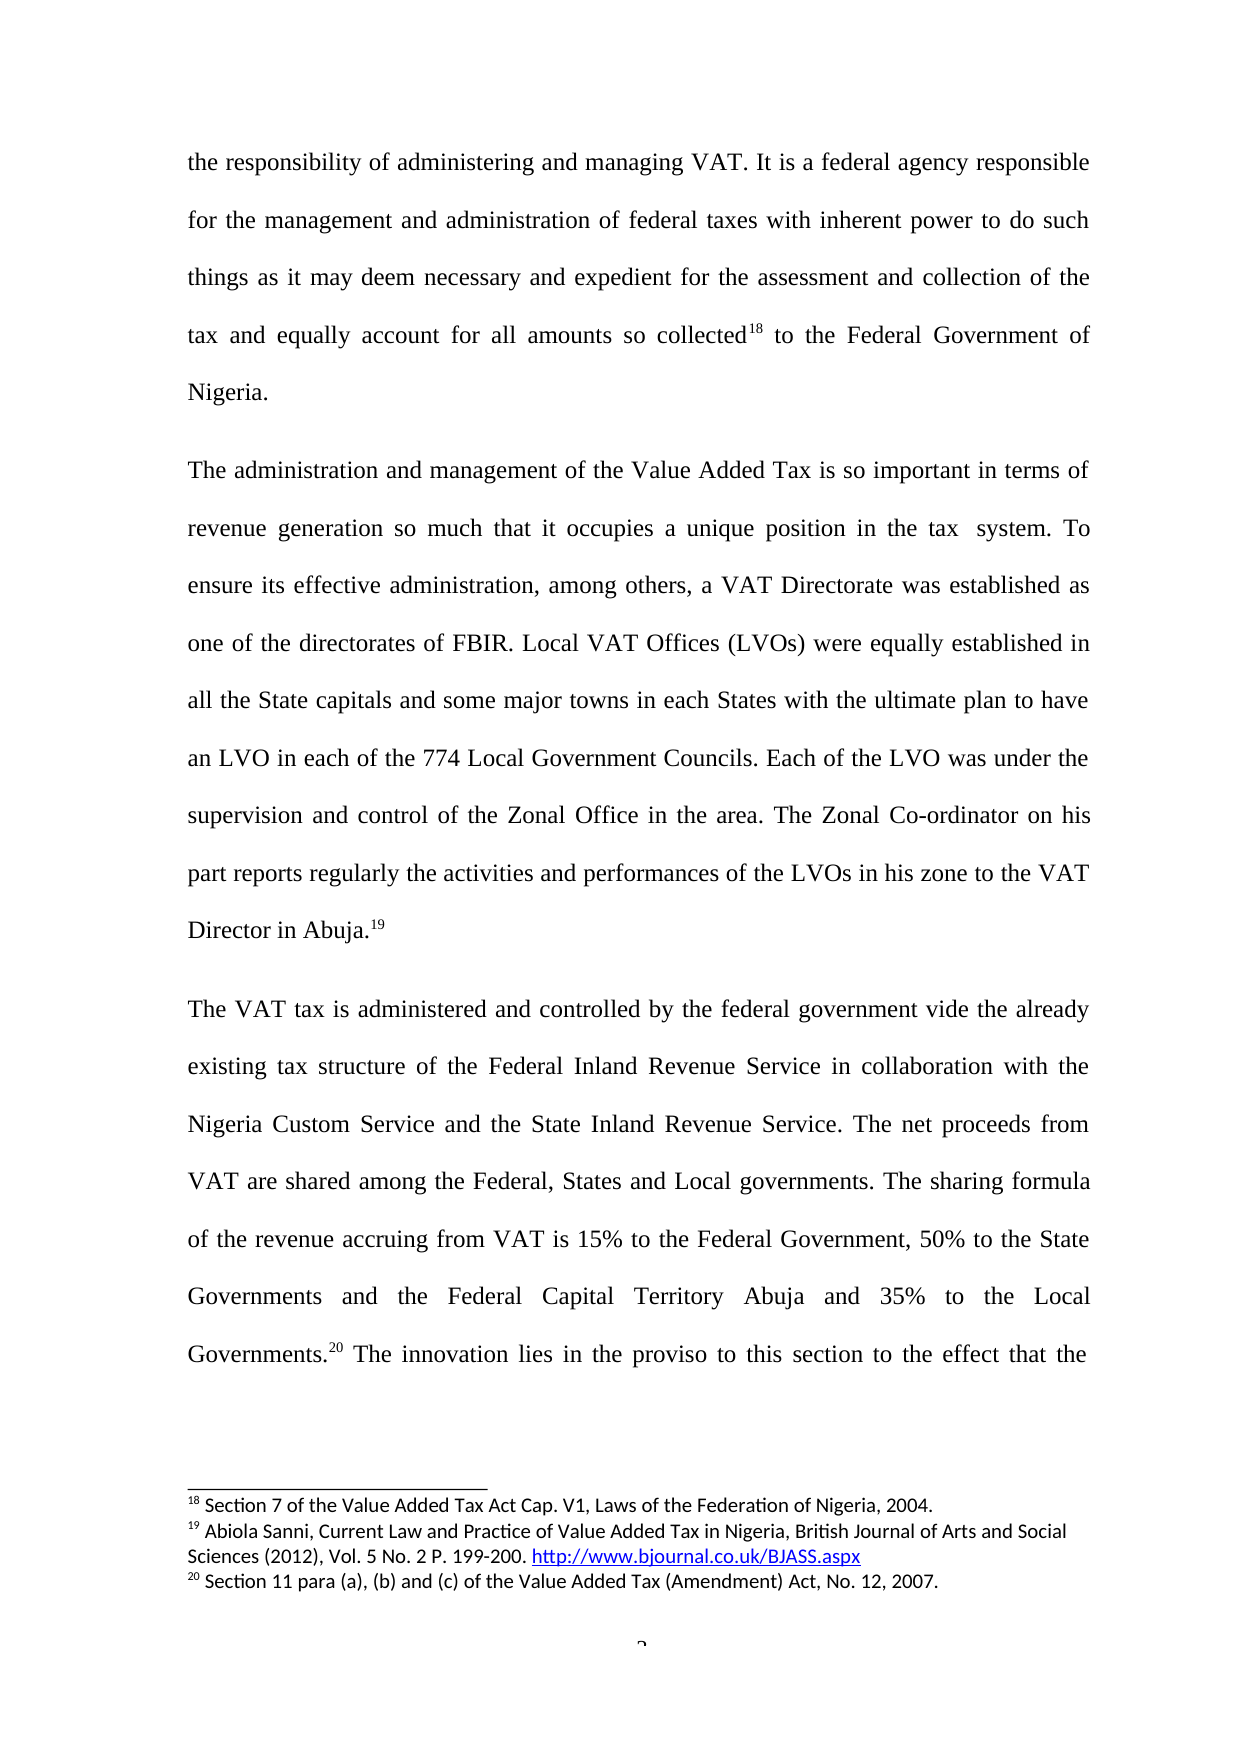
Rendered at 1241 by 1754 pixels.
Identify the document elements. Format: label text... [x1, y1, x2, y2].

text the responsibility of administering and managing VAT. It is a federal agency responsible for the management and administration of federal taxes with inherent power to do such things as it may deem necessary and expedient for the assessment and collection of the tax and equally account for all amounts so collected18 to the Federal Government of Nigeria. [187, 147, 1091, 406]
text 20 Section 11 para (a), (b) and (c) of the Value Added Tax (Amendment) Act, No. 12, 2007. [187, 1569, 1103, 1594]
text The administration and management of the Value Added Tax is so important in terms of revenue generation so much that it occupies a unique position in the tax system. To ensure its effective administration, among others, a VAT Directorate was established as one of the directorates of FBIR. Local VAT Offices (LVOs) were equally established in all the State capitals and some major towns in each States with the ultimate plan to have an LVO in each of the 774 Local Government Councils. Each of the LVO was under the supervision and control of the Zonal Office in the area. The Zonal Co-ordinator on his part reports regularly the activities and performances of the LVOs in his zone to the VAT Director in Abuja.19 [187, 456, 1091, 944]
text 18 Section 7 of the Value Added Tax Act Cap. V1, Laws of the Federation of Nigeria, 2004. [187, 1492, 1103, 1518]
text The VAT tax is administered and controlled by the federal government vide the already existing tax structure of the Federal Inland Revenue Service in collaboration with the Nigeria Custom Service and the State Inland Revenue Service. The net proceeds from VAT are shared among the Federal, States and Local governments. The sharing formula of the revenue accruing from VAT is 15% to the Federal Government, 50% to the State Governments and the Federal Capital Territory Abuja and 35% to the Local Governments.20 The innovation lies in the proviso to this section to the effect that the [187, 994, 1091, 1368]
text 19 Abiola Sanni, Current Law and Practice of Value Added Tax in Nigeria, British Journal of Arts and Social Sciences (2012), Vol. 5 No. 2 P. 199-200. http://www.bjournal.co.uk/BJASS.aspx [187, 1518, 1084, 1569]
